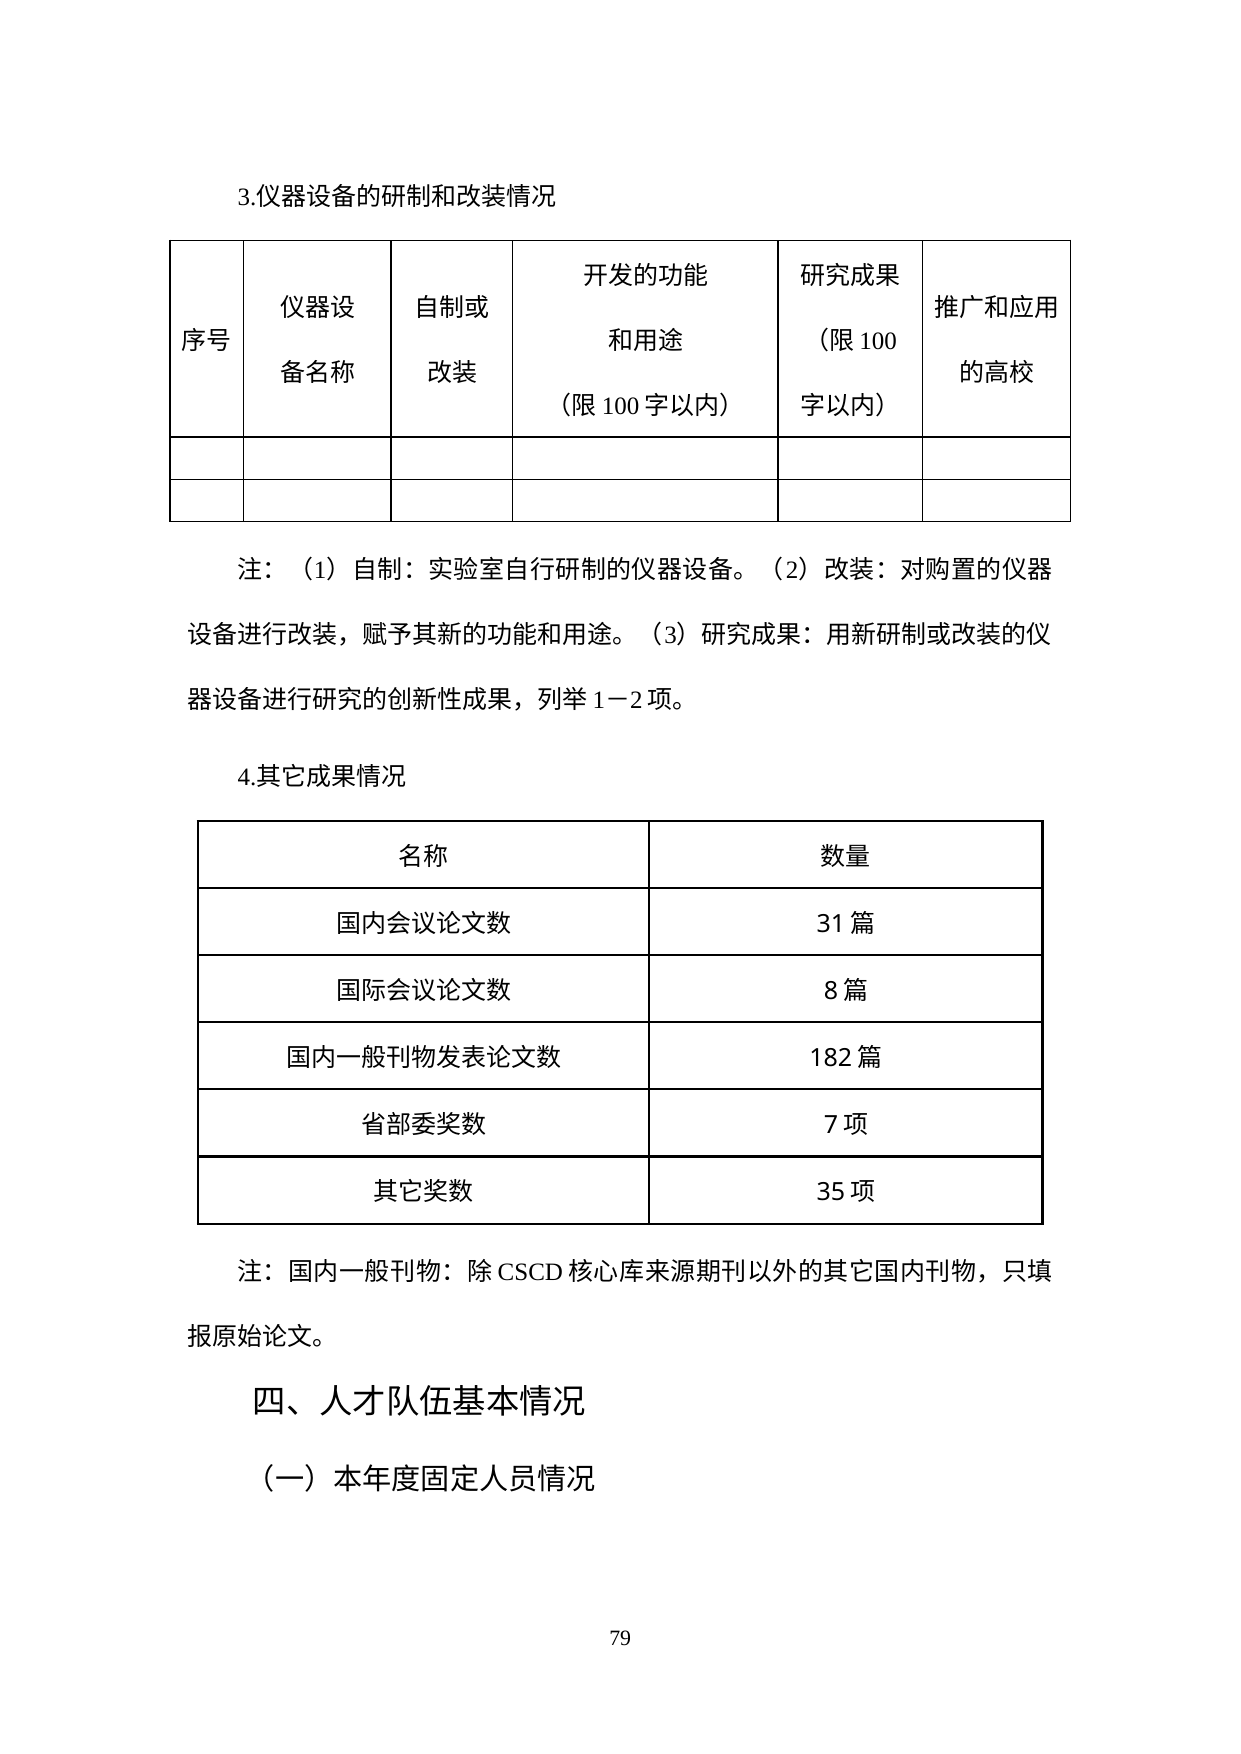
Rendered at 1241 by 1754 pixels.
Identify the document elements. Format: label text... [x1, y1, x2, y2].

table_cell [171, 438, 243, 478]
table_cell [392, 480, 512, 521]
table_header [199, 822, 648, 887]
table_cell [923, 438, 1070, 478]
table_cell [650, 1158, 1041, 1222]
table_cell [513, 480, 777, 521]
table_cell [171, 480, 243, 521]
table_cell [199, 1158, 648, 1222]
text 3.仪器设备的研制和改装情况 [187, 162, 1053, 227]
text 4.其它成果情况 [187, 742, 1053, 807]
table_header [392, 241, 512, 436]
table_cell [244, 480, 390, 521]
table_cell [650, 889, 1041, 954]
text 注：国内一般刊物：除CSCD核心库来源期刊以外的其它国内刊物，只填报原始论文。 [187, 1237, 1053, 1367]
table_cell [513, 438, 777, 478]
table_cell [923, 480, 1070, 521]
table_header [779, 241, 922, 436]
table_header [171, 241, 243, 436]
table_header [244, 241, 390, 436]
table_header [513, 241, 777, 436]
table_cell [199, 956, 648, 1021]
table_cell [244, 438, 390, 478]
text 四、人才队伍基本情况 [187, 1367, 1053, 1432]
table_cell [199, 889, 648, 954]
text 注：（1）自制：实验室自行研制的仪器设备。（2）改装：对购置的仪器设备进行改装，赋予其新的功能和用途。（3）研究成果：用新研制或改装的仪器设备进行研究的创新性成果，列举1－2项。 [187, 535, 1053, 730]
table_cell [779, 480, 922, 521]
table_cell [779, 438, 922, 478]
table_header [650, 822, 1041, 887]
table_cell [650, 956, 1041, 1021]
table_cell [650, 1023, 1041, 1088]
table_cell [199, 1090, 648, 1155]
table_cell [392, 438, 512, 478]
text （一）本年度固定人员情况 [187, 1444, 1053, 1509]
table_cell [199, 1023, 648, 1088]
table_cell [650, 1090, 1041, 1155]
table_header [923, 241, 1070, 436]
